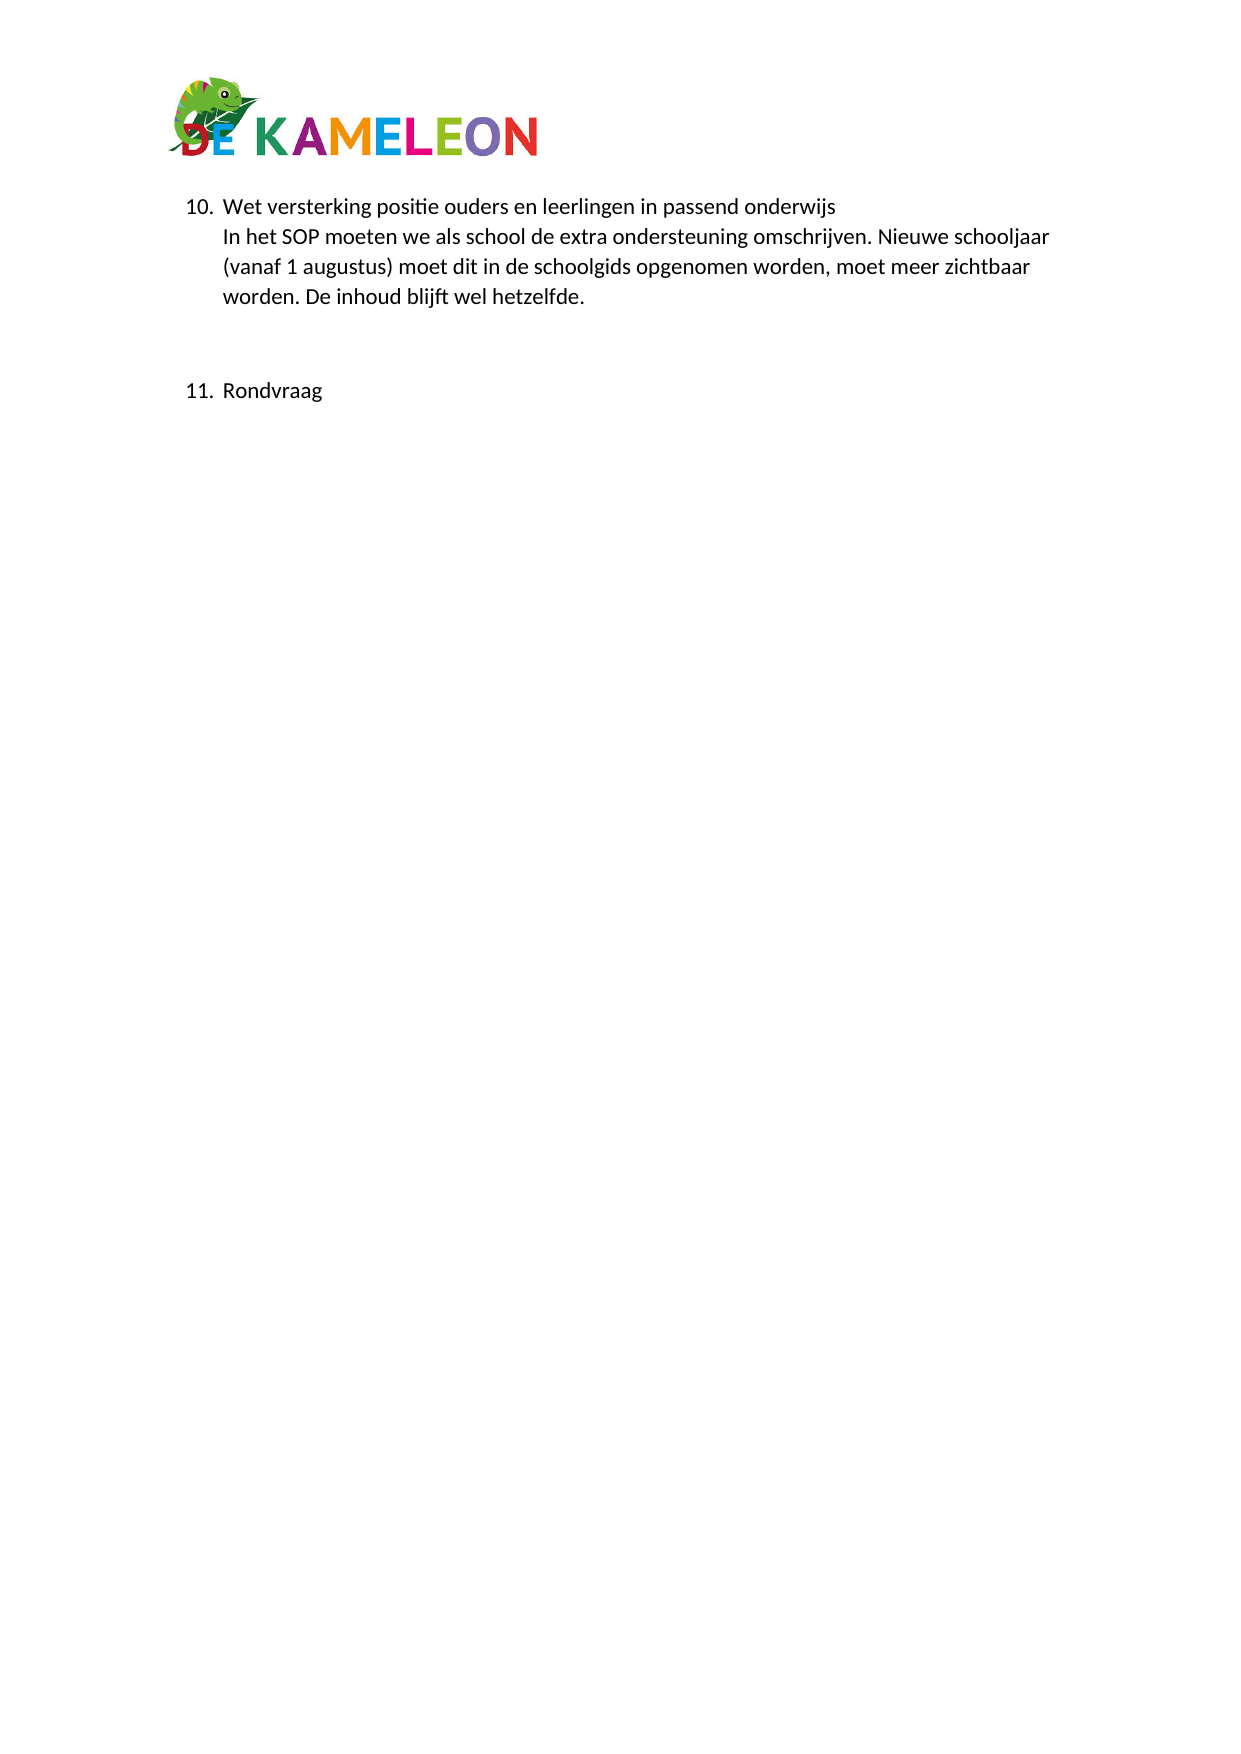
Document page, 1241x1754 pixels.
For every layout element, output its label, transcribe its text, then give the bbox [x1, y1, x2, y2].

list Rondvraag [185, 376, 1093, 404]
list Wet versterking positie ouders en leerlingen in passend onderwijs In het SOP moeten we als school de extra ondersteuning omschrijven. Nieuwe schooljaar (vanaf 1 augustus) moet dit in de schoolgids opgenomen worden, moet meer zichtbaar worden. De inhoud blijft wel hetzelfde. [185, 192, 1093, 310]
picture [147, 73, 552, 164]
